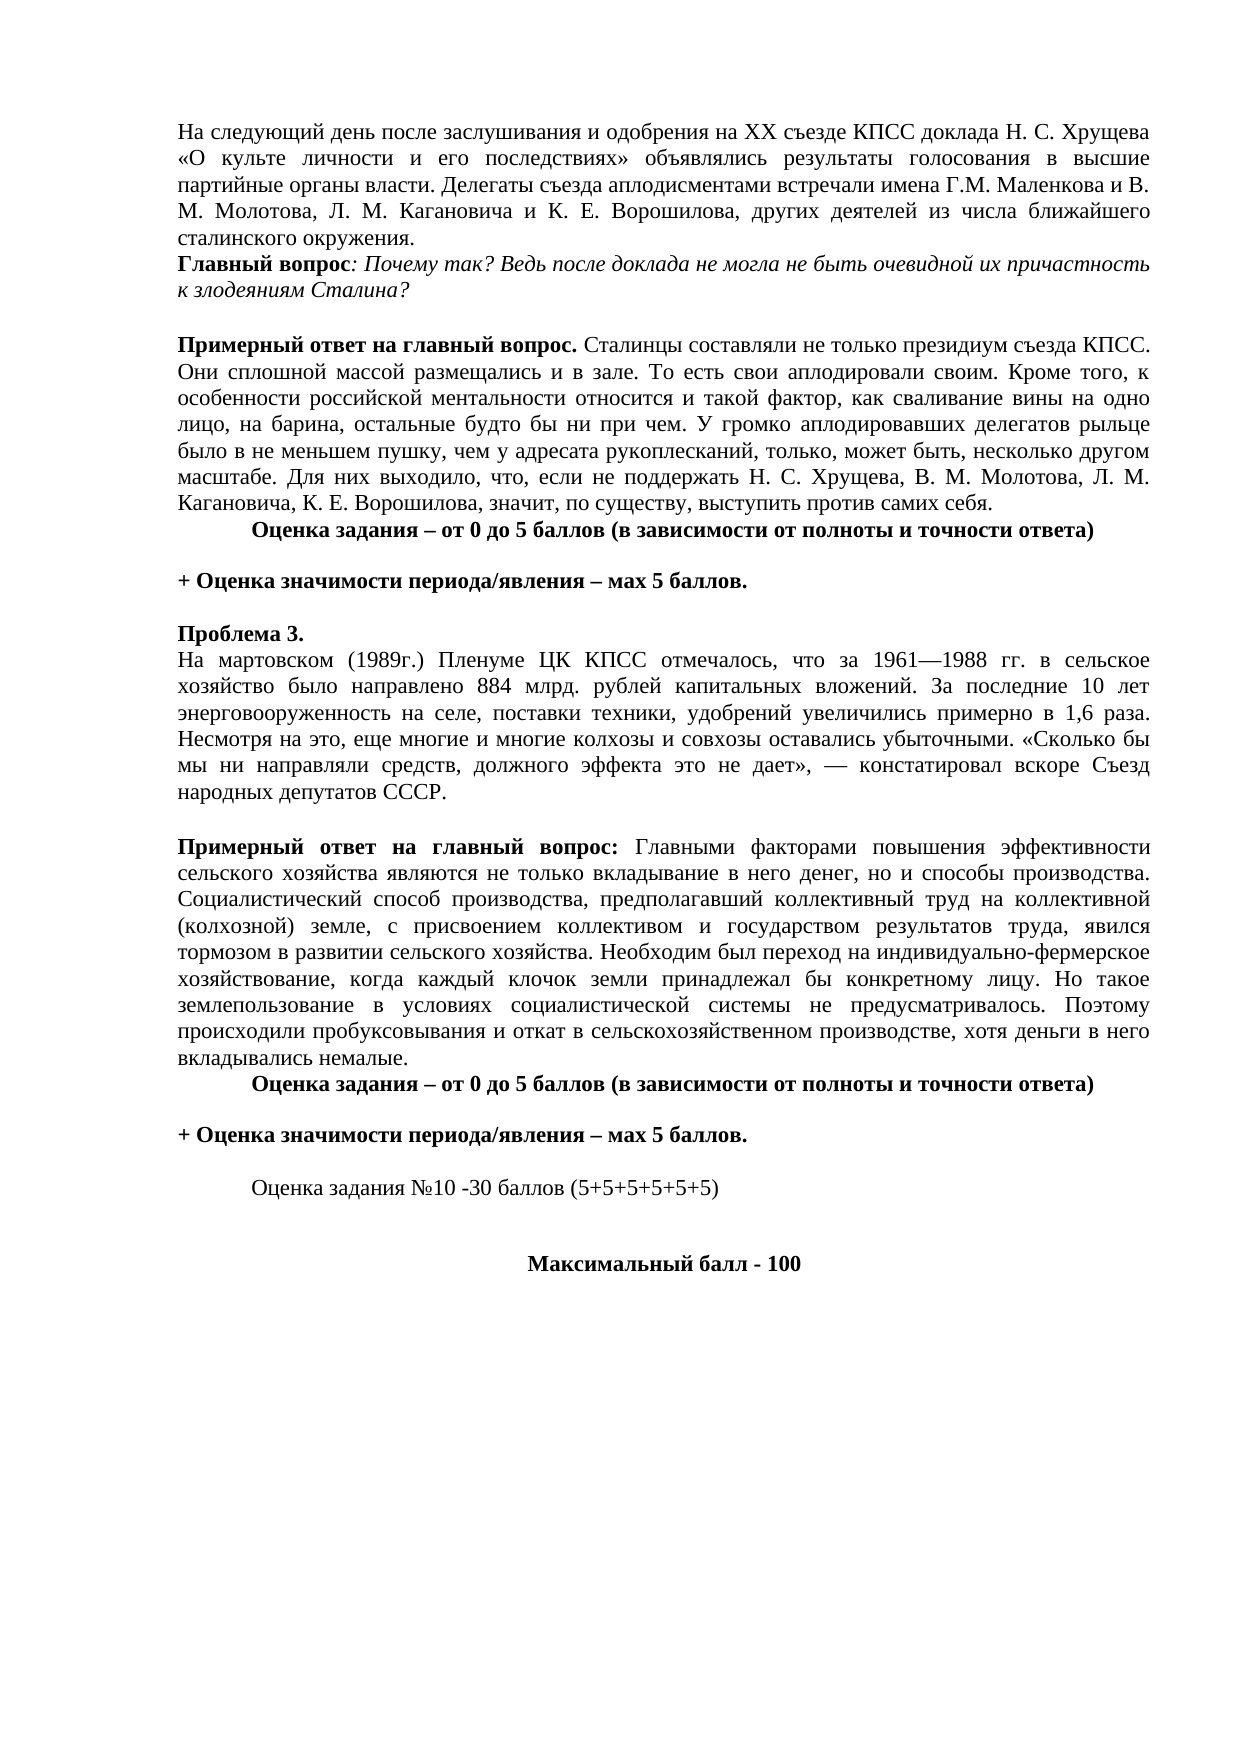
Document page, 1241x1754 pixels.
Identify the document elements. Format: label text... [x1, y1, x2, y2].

text Примерный ответ на главный вопрос: Главными факторами повышения эффективности сельского хозяйства являются не только вкладывание в него денег, но и способы производства. Социалистический способ производства, предполагавший коллективный труд на коллективной (колхозной) земле, с присвоением коллективом и государством результатов труда, явился тормозом в развитии сельского хозяйства. Необходим был переход на индивидуально-фермерское хозяйствование, когда каждый клочок земли принадлежал бы конкретному лицу. Но такое землепользование в условиях социалистической системы не предусматривалось. Поэтому происходили пробуксовывания и откат в сельскохозяйственном производстве, хотя деньги в него вкладывались немалые. [177, 833, 1152, 1070]
text Максимальный балл - 100 [177, 1251, 1152, 1277]
text Примерный ответ на главный вопрос. Сталинцы составляли не только президиум съезда КПСС. Они сплошной массой размещались и в зале. То есть свои аплодировали своим. Кроме того, к особенности российской ментальности относится и такой фактор, как сваливание вины на одно лицо, на барина, остальные будто бы ни при чем. У громко аплодировавших делегатов рыльце было в не меньшем пушку, чем у адресата рукоплесканий, только, может быть, несколько другом масштабе. Для них выходило, что, если не поддержать Н. С. Хрущева, В. М. Молотова, Л. М. Кагановича, К. Е. Ворошилова, значит, по существу, выступить против самих себя. [177, 331, 1152, 516]
text Главный вопрос: Почему так? Ведь после доклада не могла не быть очевидной их причастность к злодеяниям Сталина? [177, 250, 1152, 303]
text + Оценка значимости периода/явления – мах 5 баллов. [177, 567, 1152, 593]
text Оценка задания – от 0 до 5 баллов (в зависимости от полноты и точности ответа) [177, 1070, 1152, 1096]
text Проблема 3. [177, 619, 1152, 646]
text На мартовском (1989г.) Пленуме ЦК КПСС отмечалось, что за 1961—1988 гг. в сельское хозяйство было направлено 884 млрд. рублей капитальных вложений. За последние 10 лет энерговооруженность на селе, поставки техники, удобрений увеличились примерно в 1,6 раза. Несмотря на это, еще многие и многие колхозы и совхозы оставались убыточными. «Сколько бы мы ни направляли средств, должного эффекта это не дает», — констатировал вскоре Съезд народных депутатов СССР. [177, 646, 1152, 804]
text + Оценка значимости периода/явления – мах 5 баллов. [177, 1121, 1152, 1147]
text Оценка задания №10 -30 баллов (5+5+5+5+5+5) [177, 1174, 1152, 1200]
text На следующий день после заслушивания и одобрения на XX съезде КПСС доклада Н. С. Хрущева «О культе личности и его последствиях» объявлялись результаты голосования в высшие партийные органы власти. Делегаты съезда аплодисментами встречали имена Г.М. Маленкова и В. М. Молотова, Л. М. Кагановича и К. Е. Ворошилова, других деятелей из числа ближайшего сталинского окружения. [177, 118, 1152, 250]
text Оценка задания – от 0 до 5 баллов (в зависимости от полноты и точности ответа) [177, 516, 1152, 542]
